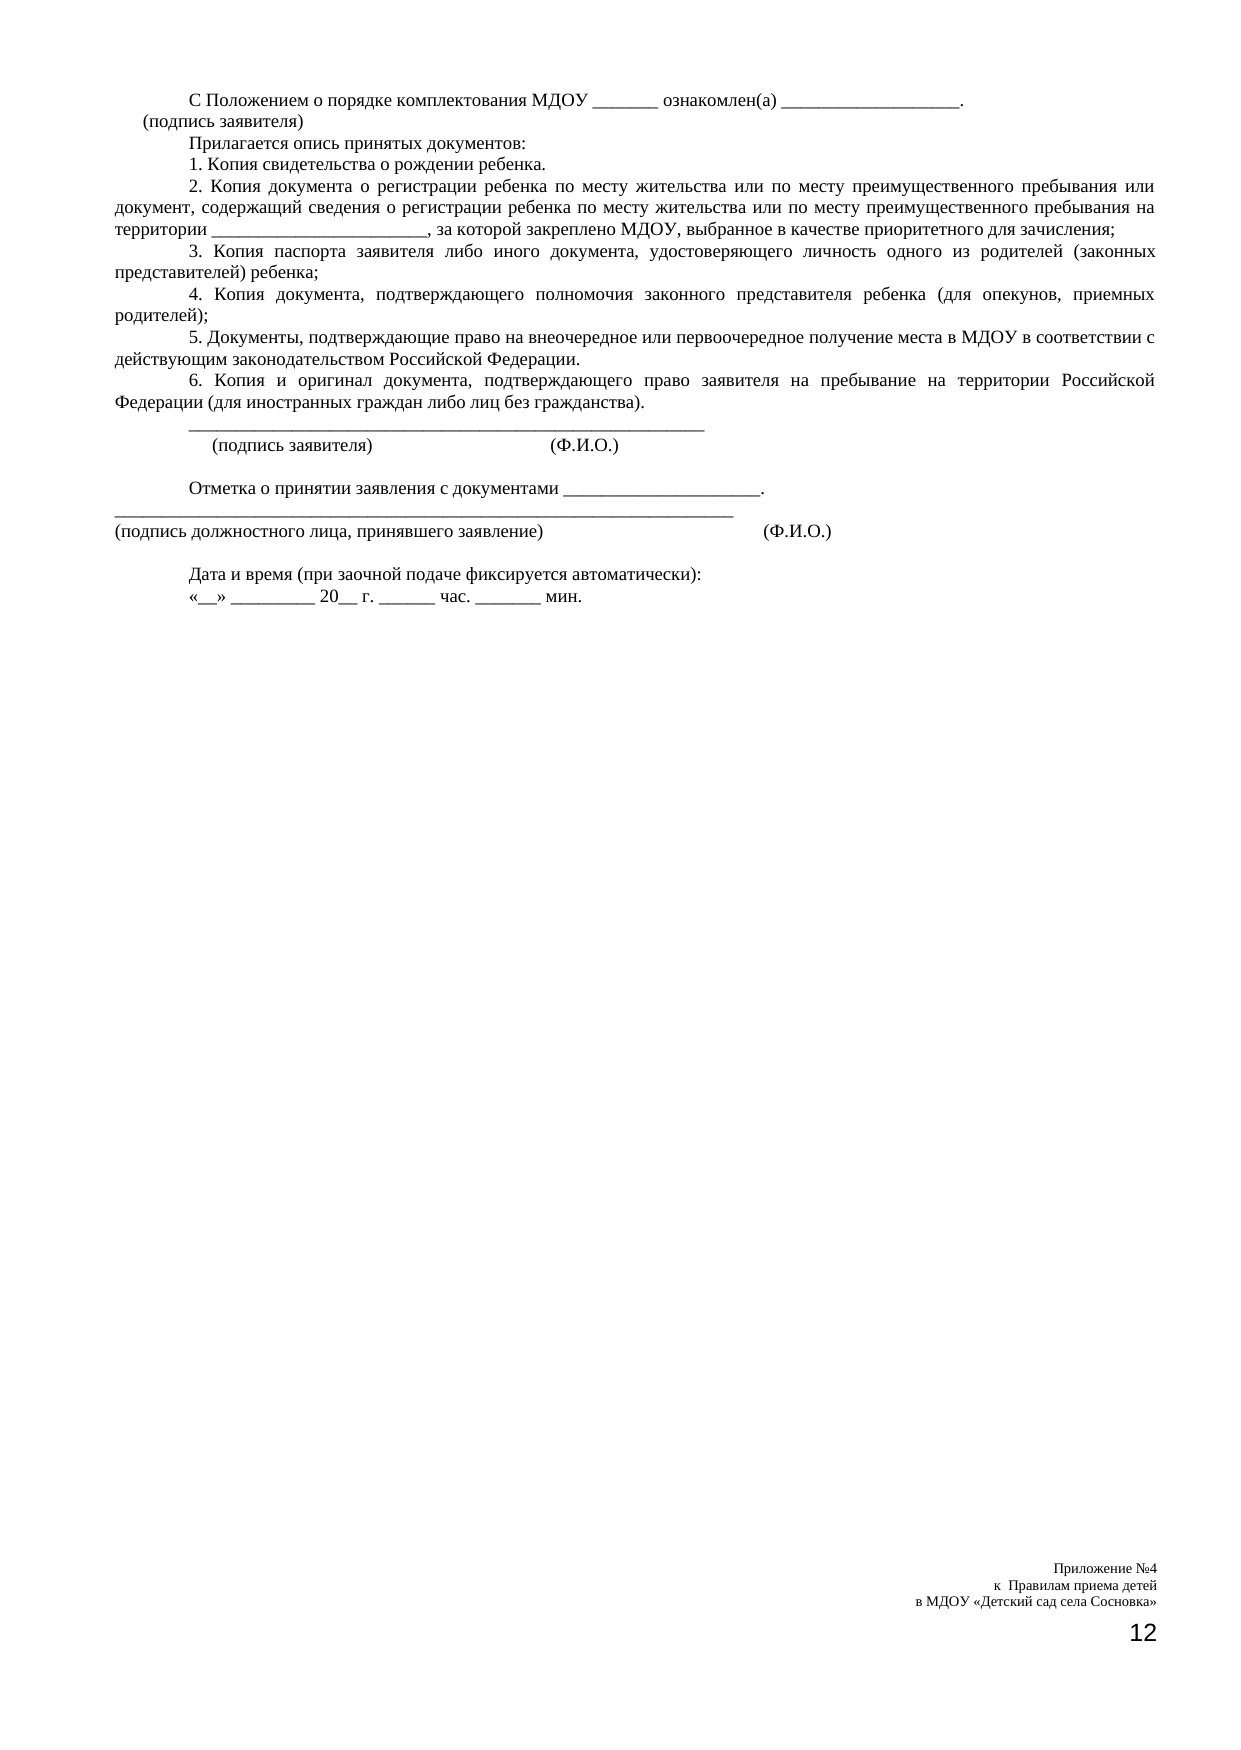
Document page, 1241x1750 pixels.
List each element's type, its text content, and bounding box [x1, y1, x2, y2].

text 5. Документы, подтверждающие право на внеочередное или первоочередное получение места в МДОУ в соответствии с действующим законодательством Российской Федерации. [114, 326, 1157, 369]
text к Правилам приема детей [114, 1576, 1157, 1593]
text 4. Копия документа, подтверждающего полномочия законного представителя ребенка (для опекунов, приемных родителей); [114, 283, 1157, 326]
text Отметка о принятии заявления с документами _____________________. [114, 477, 1157, 498]
text 6. Копия и оригинал документа, подтверждающего право заявителя на пребывание на территории Российской Федерации (для иностранных граждан либо лиц без гражданства). [114, 369, 1157, 412]
text С Положением о порядке комплектования МДОУ _______ ознакомлен(а) ___________________. [114, 89, 1157, 110]
text Приложение №4 [114, 1560, 1157, 1576]
text (подпись заявителя) (Ф.И.О.) [114, 434, 1157, 455]
text Прилагается опись принятых документов: [114, 132, 1157, 153]
text в МДОУ «Детский сад села Сосновка» [114, 1593, 1157, 1610]
text 2. Копия документа о регистрации ребенка по месту жительства или по месту преимущественного пребывания или документ, содержащий сведения о регистрации ребенка по месту жительства или по месту преимущественного пребывания на территории _______________________, за которой закреплено МДОУ, выбранное в качестве приоритетного для зачисления; [114, 175, 1157, 239]
text «__» _________ 20__ г. ______ час. _______ мин. [114, 584, 1157, 606]
text 1. Копия свидетельства о рождении ребенка. [114, 153, 1157, 175]
text Дата и время (при заочной подаче фиксируется автоматически): [114, 563, 1157, 584]
text __________________________________________________________________ [114, 498, 1157, 520]
text (подпись заявителя) [114, 110, 1157, 132]
text _______________________________________________________ [114, 412, 1157, 434]
text 3. Копия паспорта заявителя либо иного документа, удостоверяющего личность одного из родителей (законных представителей) ребенка; [114, 239, 1157, 283]
text (подпись должностного лица, принявшего заявление) (Ф.И.О.) [114, 520, 1157, 541]
